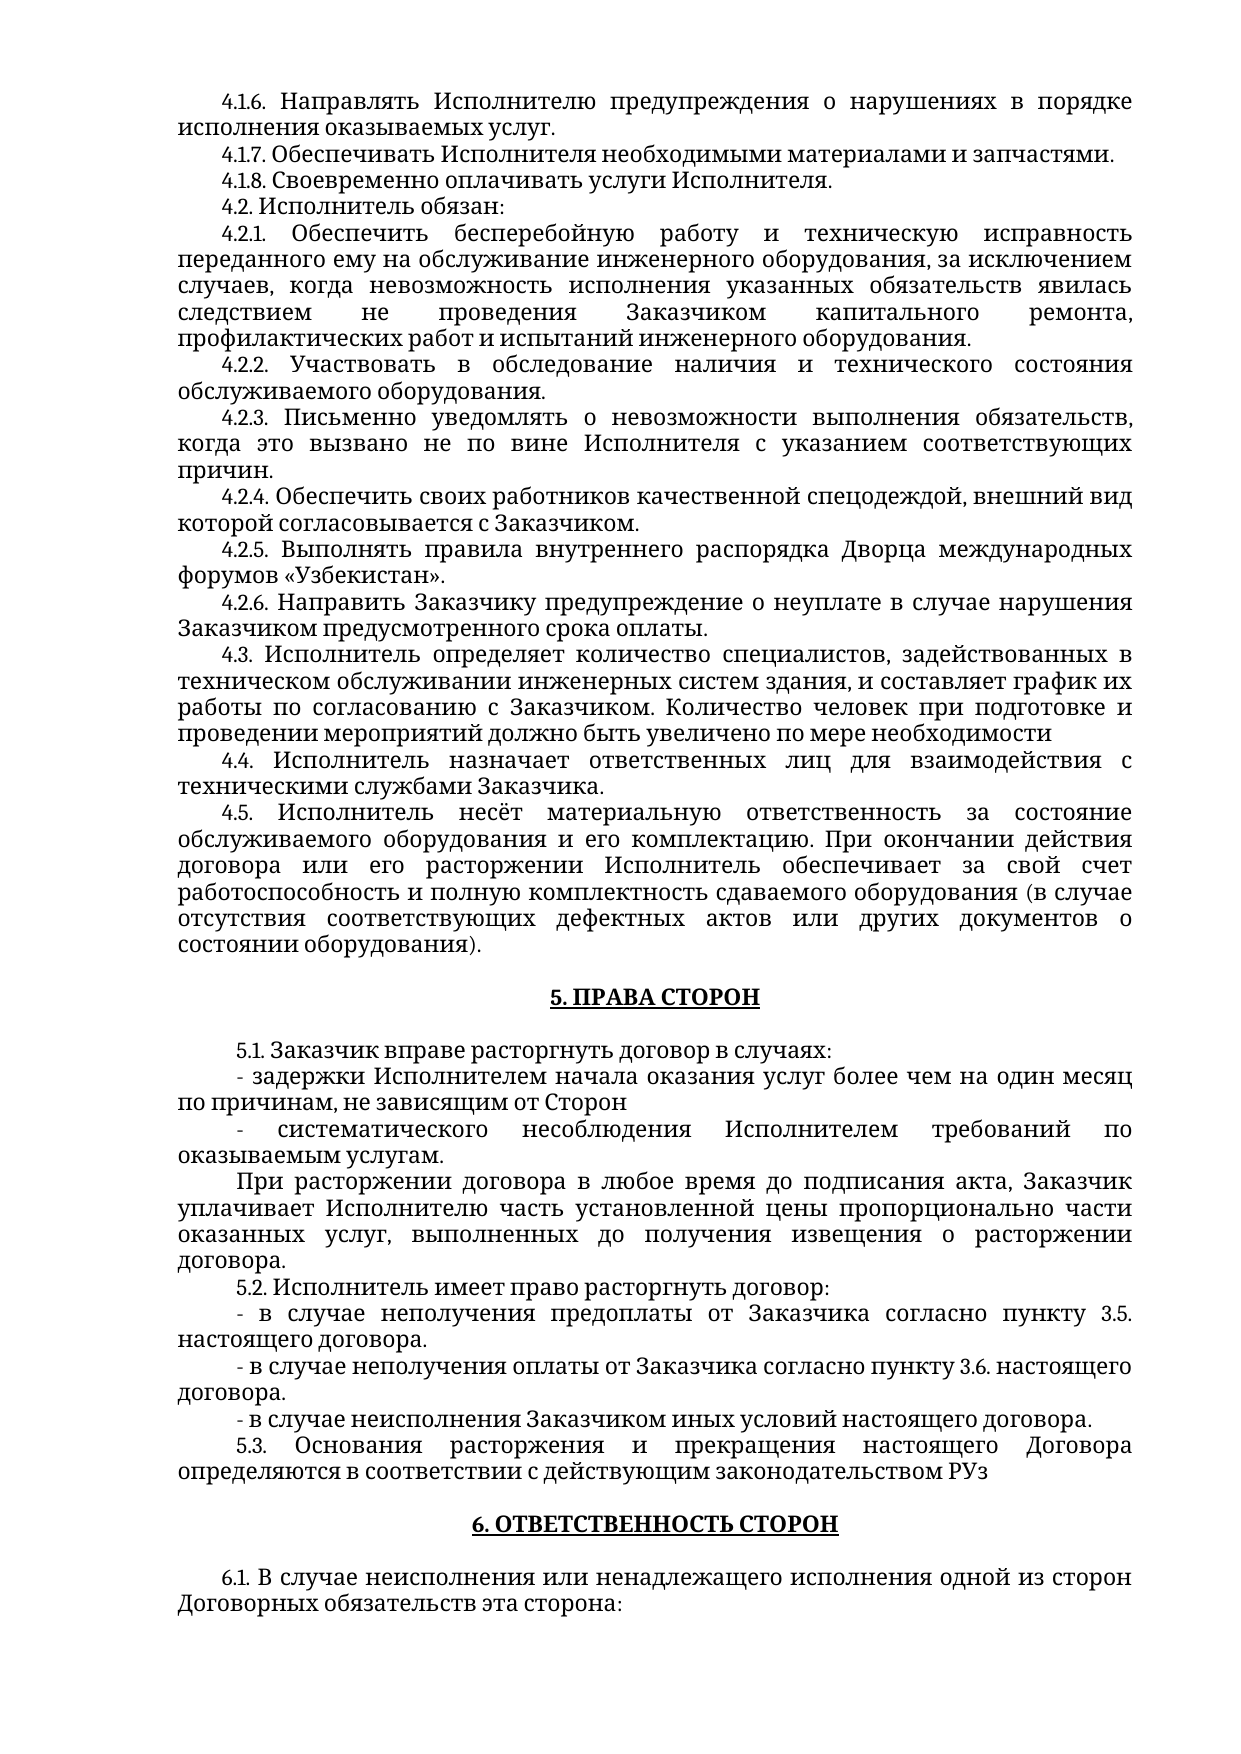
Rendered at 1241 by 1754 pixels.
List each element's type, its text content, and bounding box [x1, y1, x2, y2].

text 4.2.5. Выполнять правила внутреннего распорядка Дворца международных форумов «Узбекистан». [177, 537, 1133, 589]
list 4.5. Исполнитель несёт материальную ответственность за состояние обслуживаемого оборудования и его комплектацию. При окончании действия договора или его расторжении Исполнитель обеспечивает за свой счет работоспособность и полную комплектность сдаваемого оборудования (в случае отсутствия соответствующих дефектных актов или других документов о состоянии оборудования). [177, 800, 1133, 958]
text 6.1. В случае неисполнения или ненадлежащего исполнения одной из сторон Договорных обязательств эта сторона: [177, 1564, 1133, 1617]
text При расторжении договора в любое время до подписания акта, Заказчик уплачивает Исполнителю часть установленной цены пропорционально части оказанных услуг, выполненных до получения извещения о расторжении договора. [177, 1169, 1133, 1274]
text 5.2. Исполнитель имеет право расторгнуть договор: [177, 1274, 1133, 1301]
text 6. ОТВЕТСТВЕННОСТЬ СТОРОН [177, 1512, 1133, 1538]
text 5.1. Заказчик вправе расторгнуть договор в случаях: [177, 1037, 1133, 1064]
text - в случае неисполнения Заказчиком иных условий настоящего договора. [177, 1406, 1133, 1433]
text 5.3. Основания расторжения и прекращения настоящего Договора определяются в соответствии с действующим законодательством РУз [177, 1433, 1133, 1485]
text - в случае неполучения предоплаты от Заказчика согласно пункту 3.5. настоящего договора. [177, 1301, 1133, 1354]
text 4.1.8. Своевременно оплачивать услуги Исполнителя. [177, 168, 1133, 194]
text 4.3. Исполнитель определяет количество специалистов, задействованных в техническом обслуживании инженерных систем здания, и составляет график их работы по согласованию с Заказчиком. Количество человек при подготовке и проведении мероприятий должно быть увеличено по мере необходимости [177, 642, 1133, 747]
list 5. ПРАВА СТОРОН [177, 985, 1133, 1011]
text 4.2.2. Участвовать в обследование наличия и технического состояния обслуживаемого оборудования. [177, 352, 1133, 405]
text 4.2.1. Обеспечить бесперебойную работу и техническую исправность переданного ему на обслуживание инженерного оборудования, за исключением случаев, когда невозможность исполнения указанных обязательств явилась следствием не проведения Заказчиком капитального ремонта, профилактических работ и испытаний инженерного оборудования. [177, 220, 1133, 352]
text - задержки Исполнителем начала оказания услуг более чем на один месяц по причинам, не зависящим от Сторон [177, 1064, 1133, 1116]
text - в случае неполучения оплаты от Заказчика согласно пункту 3.6. настоящего договора. [177, 1354, 1133, 1406]
text 4.1.7. Обеспечивать Исполнителя необходимыми материалами и запчастями. [177, 141, 1133, 168]
text - систематического несоблюдения Исполнителем требований по оказываемым услугам. [177, 1116, 1133, 1169]
text 4.2.3. Письменно уведомлять о невозможности выполнения обязательств, когда это вызвано не по вине Исполнителя с указанием соответствующих причин. [177, 405, 1133, 484]
text 4.1.6. Направлять Исполнителю предупреждения о нарушениях в порядке исполнения оказываемых услуг. [177, 89, 1133, 141]
text 4.2.4. Обеспечить своих работников качественной спецодеждой, внешний вид которой согласовывается с Заказчиком. [177, 484, 1133, 537]
text 4.2.6. Направить Заказчику предупреждение о неуплате в случае нарушения Заказчиком предусмотренного срока оплаты. [177, 589, 1133, 642]
text 4.2. Исполнитель обязан: [177, 194, 1133, 220]
text 4.4. Исполнитель назначает ответственных лиц для взаимодействия с техническими службами Заказчика. [177, 747, 1133, 800]
